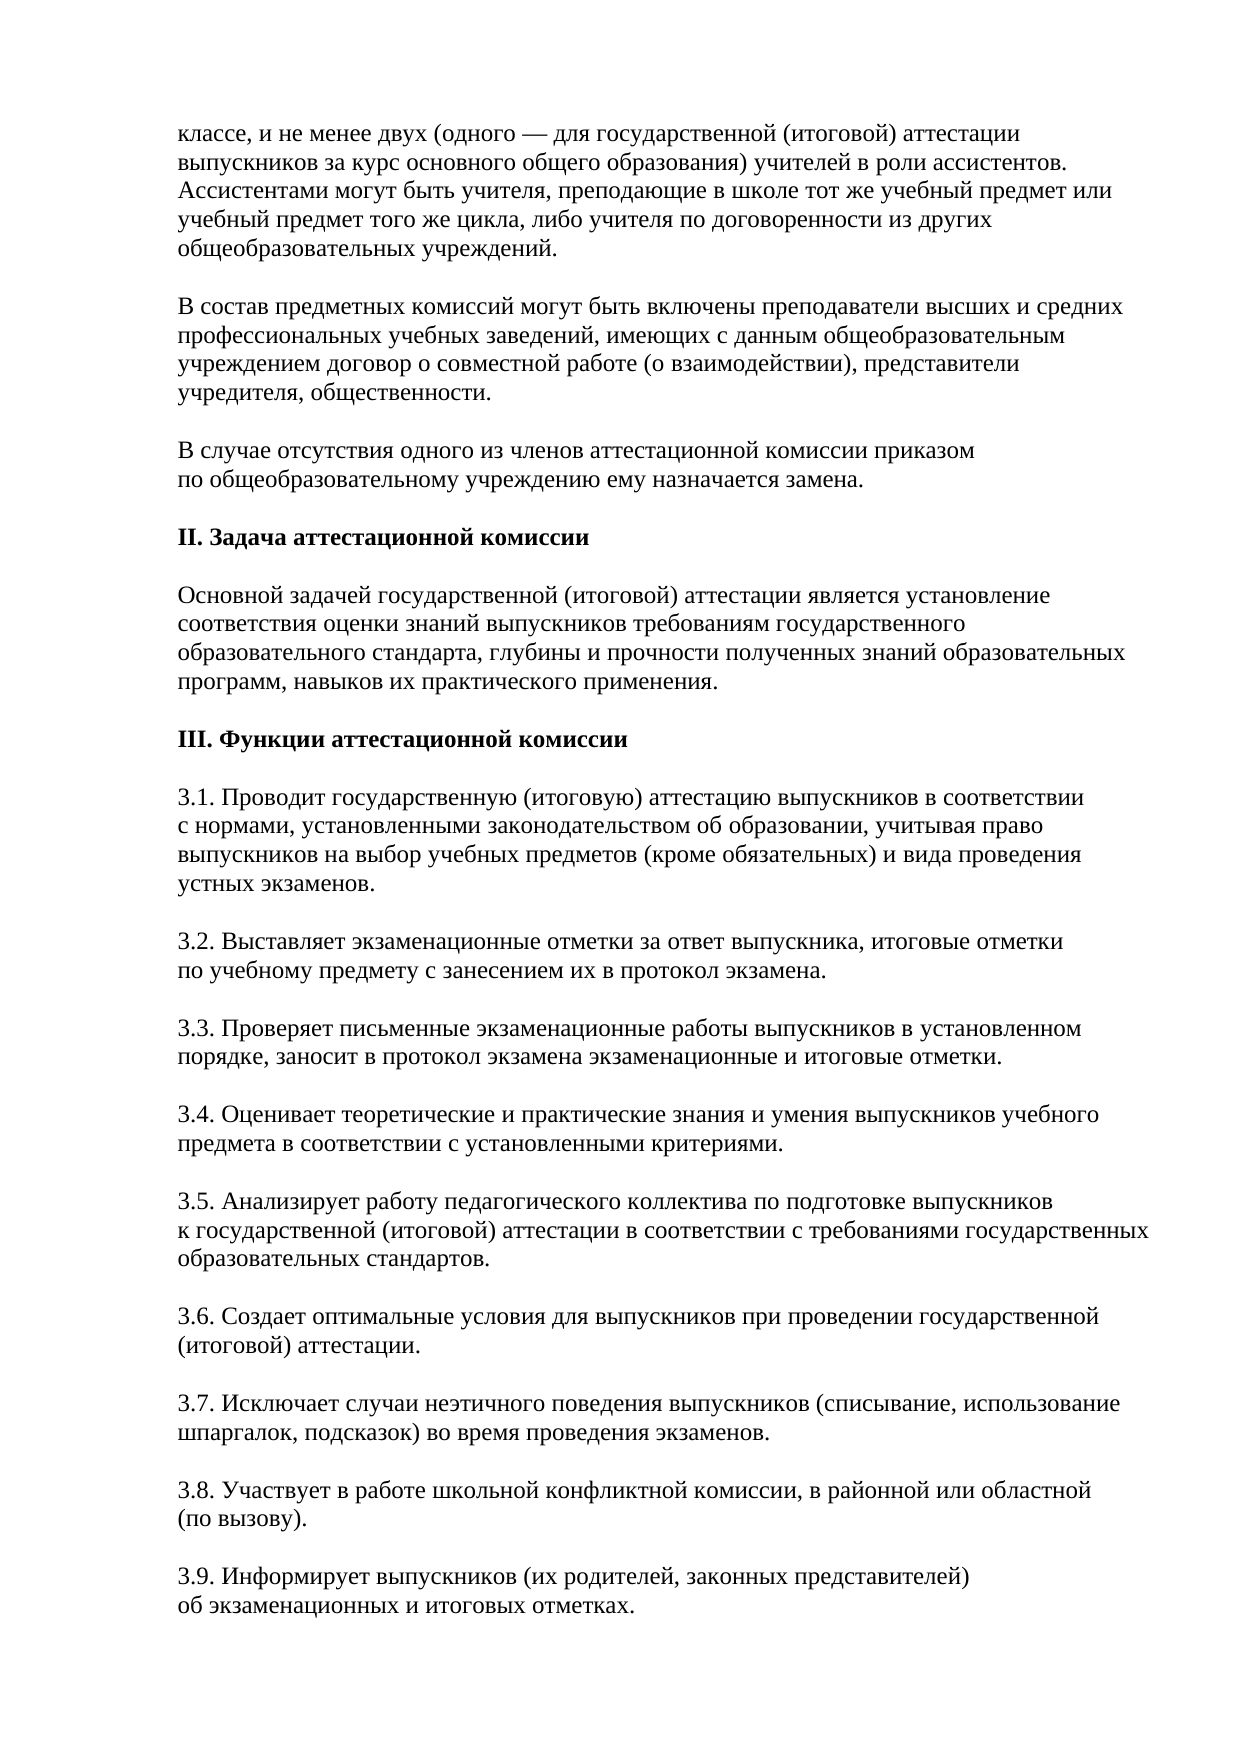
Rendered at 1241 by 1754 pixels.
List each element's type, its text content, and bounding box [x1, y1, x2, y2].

text 3.1. Проводит государственную (итоговую) аттестацию выпускников в соответствии с нормами, установленными законодательством об образовании, учитывая право выпускников на выбор учебных предметов (кроме обязательных) и вида проведения устных экзаменов. [177, 782, 1152, 897]
text III. Функции аттестационной комиссии [177, 724, 1152, 753]
text 3.2. Выставляет экзаменационные отметки за ответ выпускника, итоговые отметки по учебному предмету с занесением их в протокол экзамена. [177, 926, 1152, 983]
text 3.3. Проверяет письменные экзаменационные работы выпускников в установленном порядке, заносит в протокол экзамена экзаменационные и итоговые отметки. [177, 1013, 1152, 1070]
text II. Задача аттестационной комиссии [177, 522, 1152, 551]
text Основной задачей государственной (итоговой) аттестации является установление соответствия оценки знаний выпускников требованиям государственного образовательного стандарта, глубины и прочности полученных знаний образовательных программ, навыков их практического применения. [177, 580, 1152, 695]
text 3.8. Участвует в работе школьной конфликтной комиссии, в районной или областной (по вызову). [177, 1475, 1152, 1532]
text 3.4. Оценивает теоретические и практические знания и умения выпускников учебного предмета в соответствии с установленными критериями. [177, 1099, 1152, 1157]
text В состав предметных комиссий могут быть включены преподаватели высших и средних профессиональных учебных заведений, имеющих с данным общеобразовательным учреждением договор о совместной работе (о взаимодействии), представители учредителя, общественности. [177, 291, 1152, 406]
text 3.9. Информирует выпускников (их родителей, законных представителей) об экзаменационных и итоговых отметках. [177, 1561, 1152, 1619]
text В случае отсутствия одного из членов аттестационной комиссии приказом по общеобразовательному учреждению ему назначается замена. [177, 435, 1152, 493]
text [177, 118, 1152, 262]
text 3.6. Создает оптимальные условия для выпускников при проведении государственной (итоговой) аттестации. [177, 1301, 1152, 1359]
text 3.5. Анализирует работу педагогического коллектива по подготовке выпускников к государственной (итоговой) аттестации в соответствии с требованиями государственных образовательных стандартов. [177, 1186, 1152, 1272]
text 3.7. Исключает случаи неэтичного поведения выпускников (списывание, использование шпаргалок, подсказок) во время проведения экзаменов. [177, 1388, 1152, 1446]
